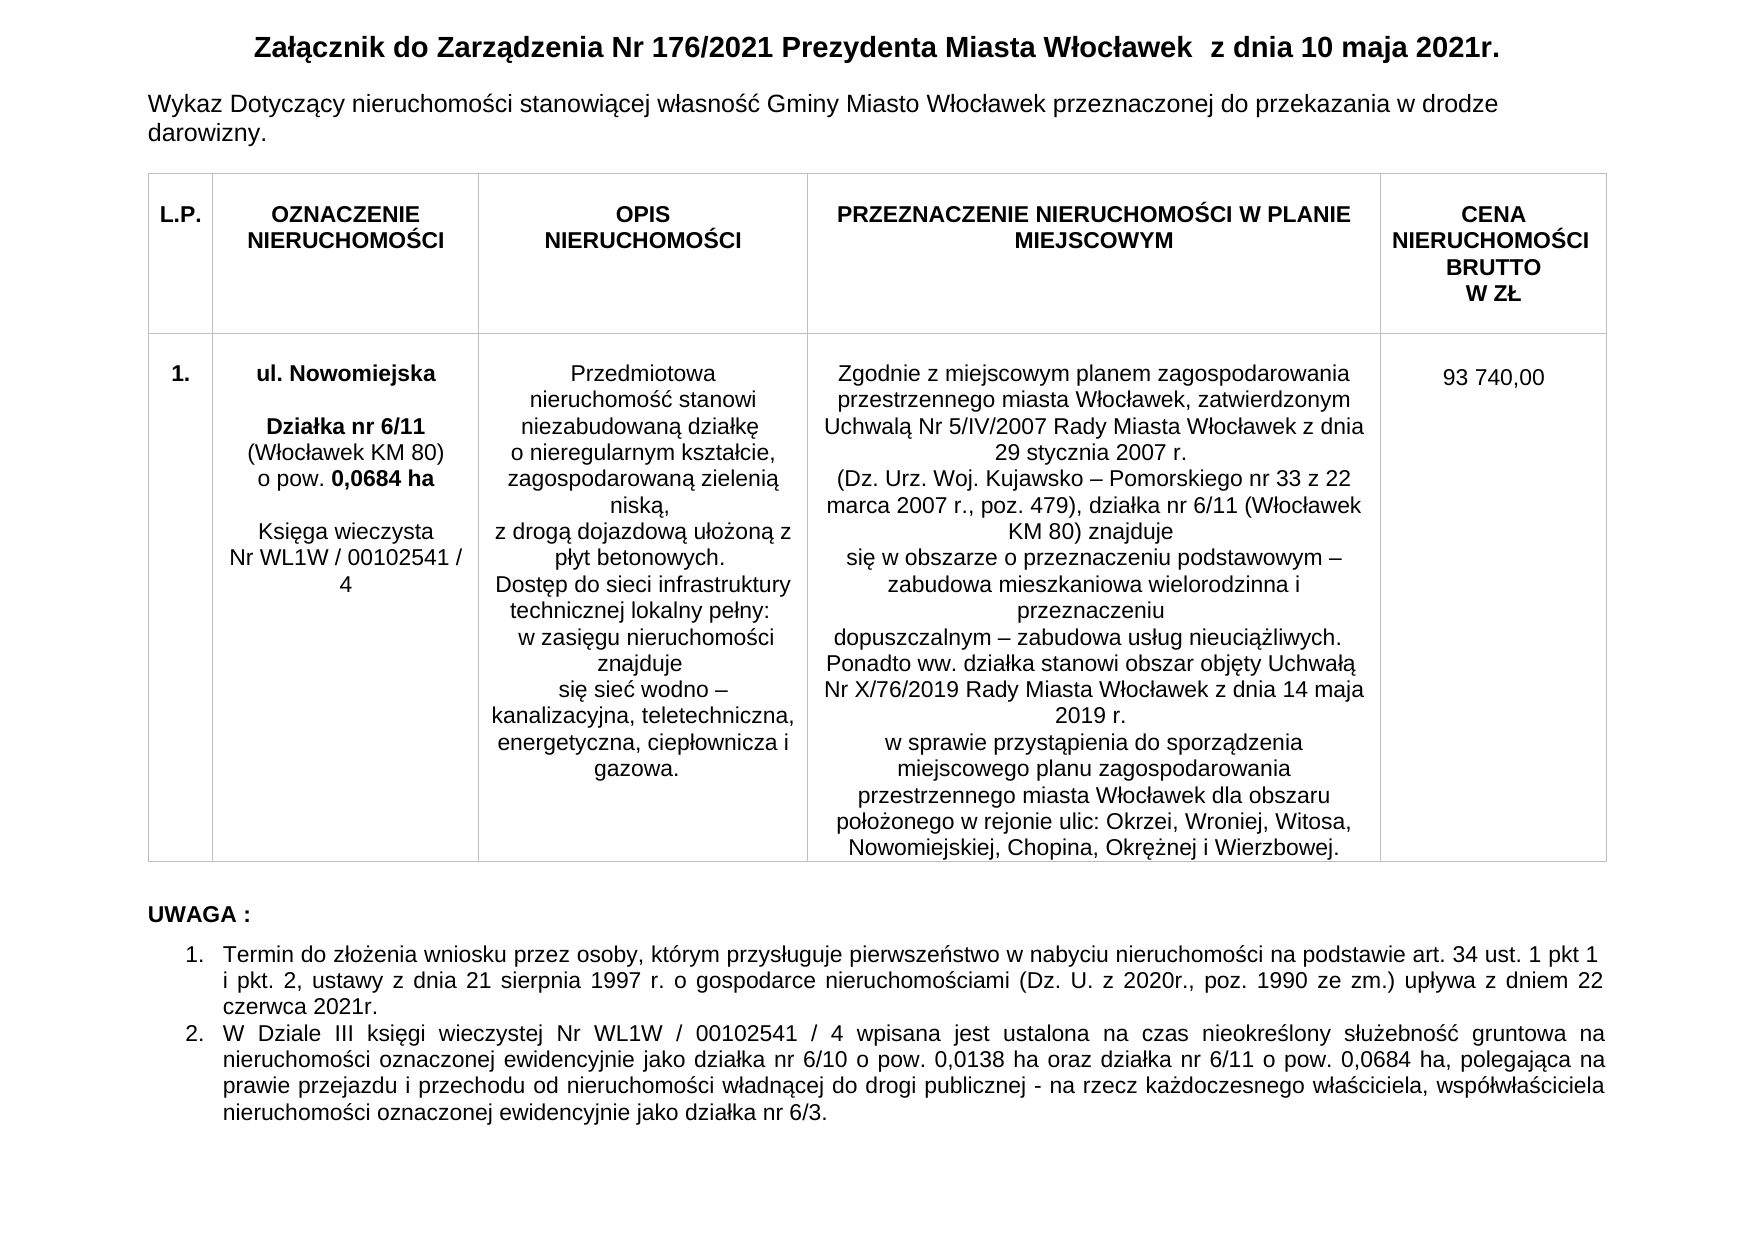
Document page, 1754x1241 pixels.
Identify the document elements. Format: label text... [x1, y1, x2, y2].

text UWAGA : [148, 901, 1606, 927]
table_header OPIS NIERUCHOMOŚCI [479, 174, 807, 332]
table_cell 93 740,00 [1381, 334, 1606, 861]
table_cell 1. [149, 334, 212, 861]
subtitle Załącznik do Zarządzenia Nr 176/2021 Prezydenta Miasta Włocławek z dnia 10 maja 2021r. [148, 29, 1606, 63]
table_header L.P. [149, 174, 212, 332]
list W Dziale III księgi wieczystej Nr WL1W / 00102541 / 4 wpisana jest ustalona na czas nieokreślony służebność gruntowa na nieruchomości oznaczonej ewidencyjnie jako działka nr 6/10 o pow. 0,0138 ha oraz działka nr 6/11 o pow. 0,0684 ha, polegająca na prawie przejazdu i przechodu od nieruchomości władnącej do drogi publicznej - na rzecz każdoczesnego właściciela, współwłaściciela nieruchomości oznaczonej ewidencyjnie jako działka nr 6/3. [185, 1020, 1606, 1125]
text Wykaz Dotyczący nieruchomości stanowiącej własność Gminy Miasto Włocławek przeznaczonej do przekazania w drodze darowizny. [148, 89, 1606, 147]
table_cell Przedmiotowa nieruchomość stanowi niezabudowaną działkę o nieregularnym kształcie, zagospodarowaną zielenią niską, z drogą dojazdową ułożoną z płyt betonowych. Dostęp do sieci infrastruktury technicznej lokalny pełny: w zasięgu nieruchomości znajduje się sieć wodno – kanalizacyjna, teletechniczna, energetyczna, ciepłownicza i gazowa. [479, 334, 807, 861]
table_header CENA NIERUCHOMOŚCI BRUTTO W ZŁ [1381, 174, 1606, 332]
table_header OZNACZENIE NIERUCHOMOŚCI [213, 174, 478, 332]
table_cell ul. Nowomiejska Działka nr 6/11 (Włocławek KM 80) o pow. 0,0684 ha Księga wieczysta Nr WL1W / 00102541 / 4 [213, 334, 478, 861]
table_header PRZEZNACZENIE NIERUCHOMOŚCI W PLANIE MIEJSCOWYM [808, 174, 1380, 332]
list Termin do złożenia wniosku przez osoby, którym przysługuje pierwszeństwo w nabyciu nieruchomości na podstawie art. 34 ust. 1 pkt 1 i pkt. 2, ustawy z dnia 21 sierpnia 1997 r. o gospodarce nieruchomościami (Dz. U. z 2020r., poz. 1990 ze zm.) upływa z dniem 22 czerwca 2021r. [185, 941, 1606, 1020]
table_cell Zgodnie z miejscowym planem zagospodarowania przestrzennego miasta Włocławek, zatwierdzonym Uchwalą Nr 5/IV/2007 Rady Miasta Włocławek z dnia 29 stycznia 2007 r. (Dz. Urz. Woj. Kujawsko – Pomorskiego nr 33 z 22 marca 2007 r., poz. 479), działka nr 6/11 (Włocławek KM 80) znajduje się w obszarze o przeznaczeniu podstawowym – zabudowa mieszkaniowa wielorodzinna i przeznaczeniu dopuszczalnym – zabudowa usług nieuciążliwych. Ponadto ww. działka stanowi obszar objęty Uchwałą Nr X/76/2019 Rady Miasta Włocławek z dnia 14 maja 2019 r. w sprawie przystąpienia do sporządzenia miejscowego planu zagospodarowania przestrzennego miasta Włocławek dla obszaru położonego w rejonie ulic: Okrzei, Wroniej, Witosa, Nowomiejskiej, Chopina, Okrężnej i Wierzbowej. [808, 334, 1380, 861]
